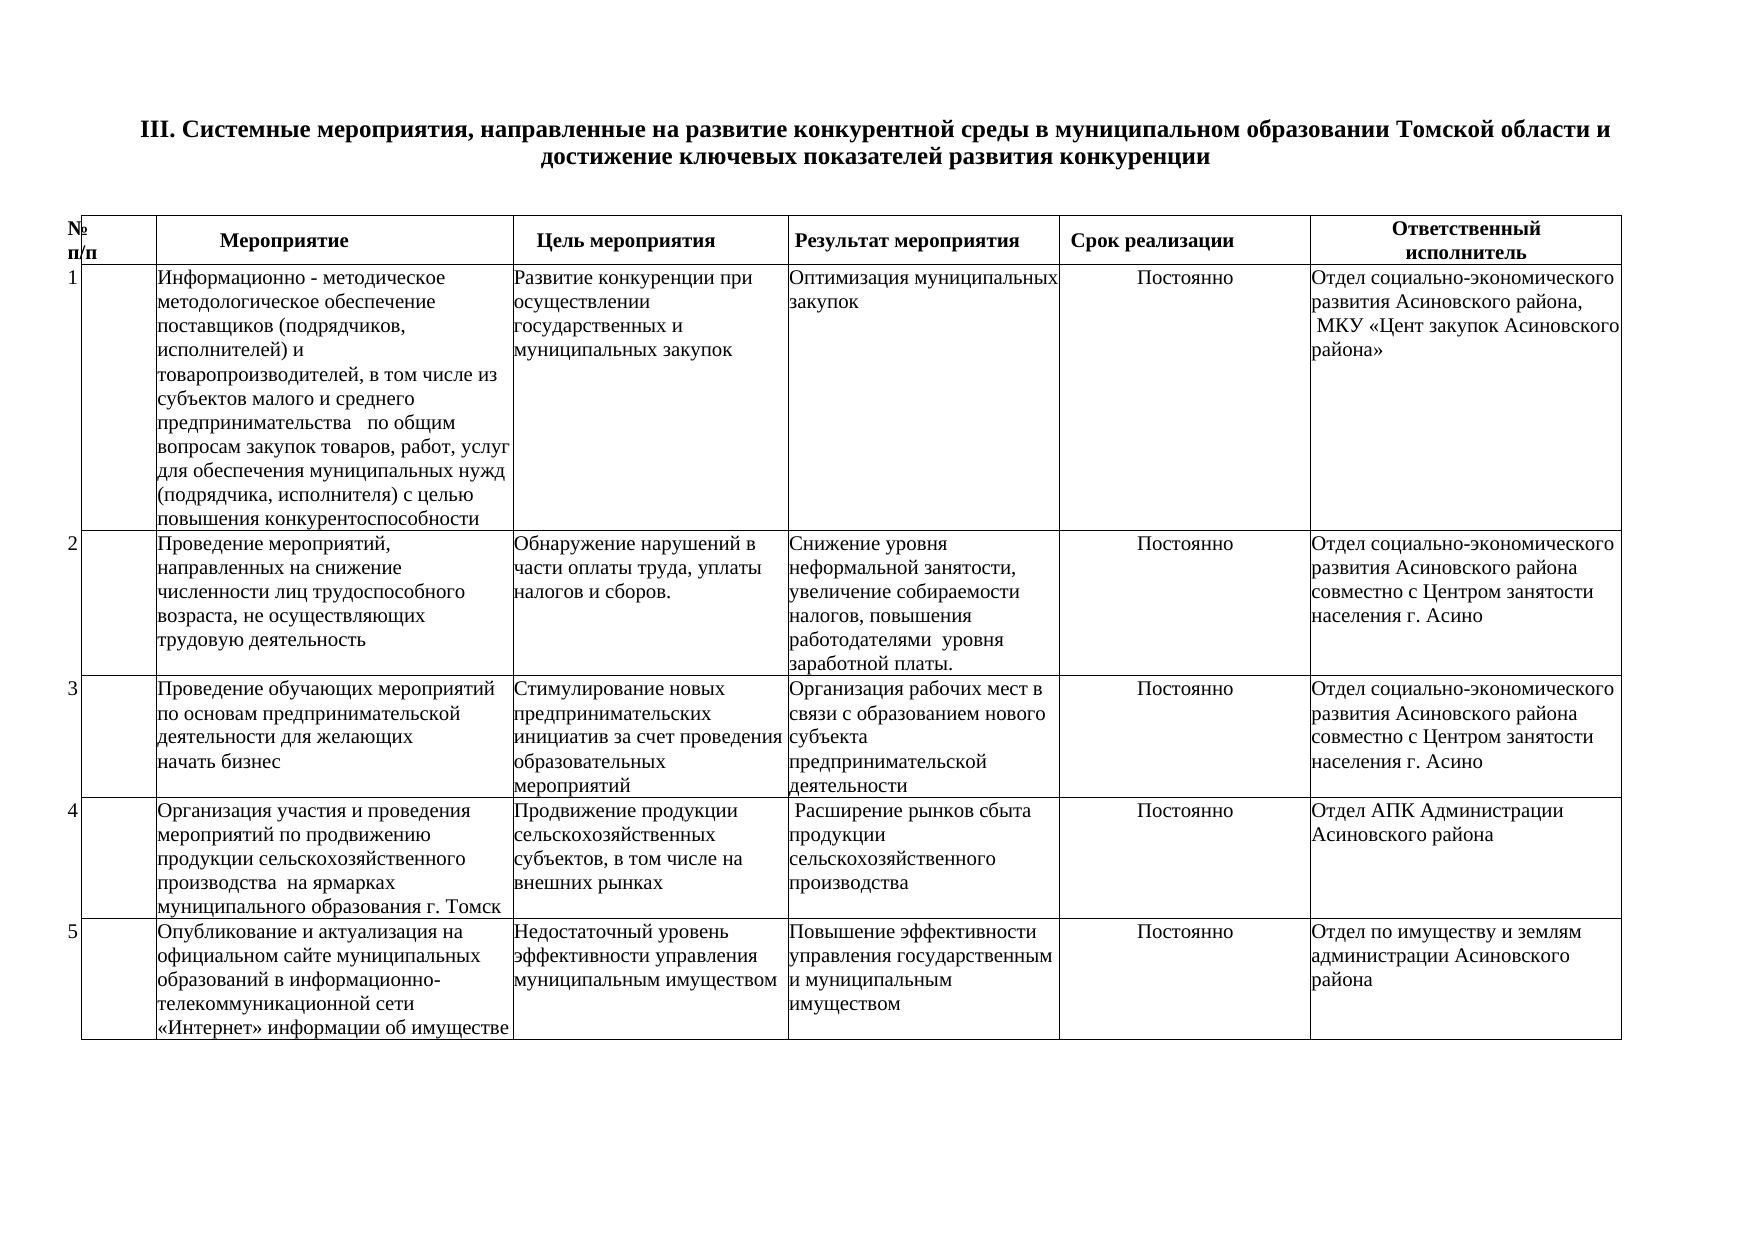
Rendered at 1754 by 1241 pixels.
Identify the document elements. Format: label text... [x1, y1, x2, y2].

table_cell Постоянно [1060, 798, 1310, 918]
text III. Системные мероприятия, направленные на развитие конкурентной среды в муниципальном образовании Томской области и достижение ключевых показателей развития конкуренции [113, 116, 1638, 170]
table_cell 1 [82, 265, 156, 530]
table_cell Постоянно [1060, 676, 1310, 797]
table_cell 2 [82, 531, 156, 675]
table_cell 4 [82, 798, 156, 918]
table_cell Постоянно [1060, 265, 1310, 530]
table_header Мероприятие [157, 216, 513, 264]
table_header № п/п [82, 216, 156, 240]
table_cell 3 [82, 676, 156, 797]
table_cell Развитие конкуренции при осуществлении государственных и муниципальных закупок [514, 265, 788, 530]
table_cell Отдел социально-экономического развития Асиновского района совместно с Центром занятости населения г. Асино [1311, 676, 1621, 797]
table_cell 5 [82, 919, 156, 1039]
table_header Срок реализации [1060, 216, 1310, 264]
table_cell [1311, 919, 1621, 1039]
table_cell Постоянно [1060, 531, 1310, 675]
table_cell Расширение рынков сбыта продукции сельскохозяйственного производства [789, 798, 1059, 918]
table_cell Обнаружение нарушений в части оплаты труда, уплаты налогов и сборов. [514, 531, 788, 675]
table_header Ответственный исполнитель [1311, 216, 1621, 240]
table_cell Организация рабочих мест в связи с образованием нового субъекта предпринимательской деятельности [789, 676, 1059, 797]
table_cell Отдел АПК Администрации Асиновского района [1311, 798, 1621, 918]
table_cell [514, 919, 788, 1039]
table_header Результат мероприятия [789, 216, 1059, 264]
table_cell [789, 919, 1059, 1039]
table_cell Информационно - методическое методологическое обеспечение поставщиков (подрядчиков, исполнителей) и товаропроизводителей, в том числе из субъектов малого и среднего предпринимательства по общим вопросам закупок товаров, работ, услуг для обеспечения муниципальных нужд (подрядчика, исполнителя) с целью повышения конкурентоспособности [157, 265, 513, 530]
table_cell Продвижение продукции сельскохозяйственных субъектов, в том числе на внешних рынках [514, 798, 788, 918]
table_cell Стимулирование новых предпринимательских инициатив за счет проведения образовательных мероприятий [514, 676, 788, 797]
table_cell Снижение уровня неформальной занятости, увеличение собираемости налогов, повышения работодателями уровня заработной платы. [789, 531, 1059, 675]
table_cell Отдел социально-экономического развития Асиновского района совместно с Центром занятости населения г. Асино [1311, 531, 1621, 675]
table_cell Постоянно [1060, 919, 1310, 1039]
table_cell Оптимизация муниципальных закупок [789, 265, 1059, 530]
table_header Цель мероприятия [514, 216, 788, 264]
table_cell Проведение обучающих мероприятий по основам предпринимательской деятельности для желающих начать бизнес [157, 676, 513, 797]
table_cell Отдел социально-экономического развития Асиновского района, МКУ «Цент закупок Асиновского района» [1311, 265, 1621, 530]
table_cell Проведение мероприятий, направленных на снижение численности лиц трудоспособного возраста, не осуществляющих трудовую деятельность [157, 531, 513, 675]
